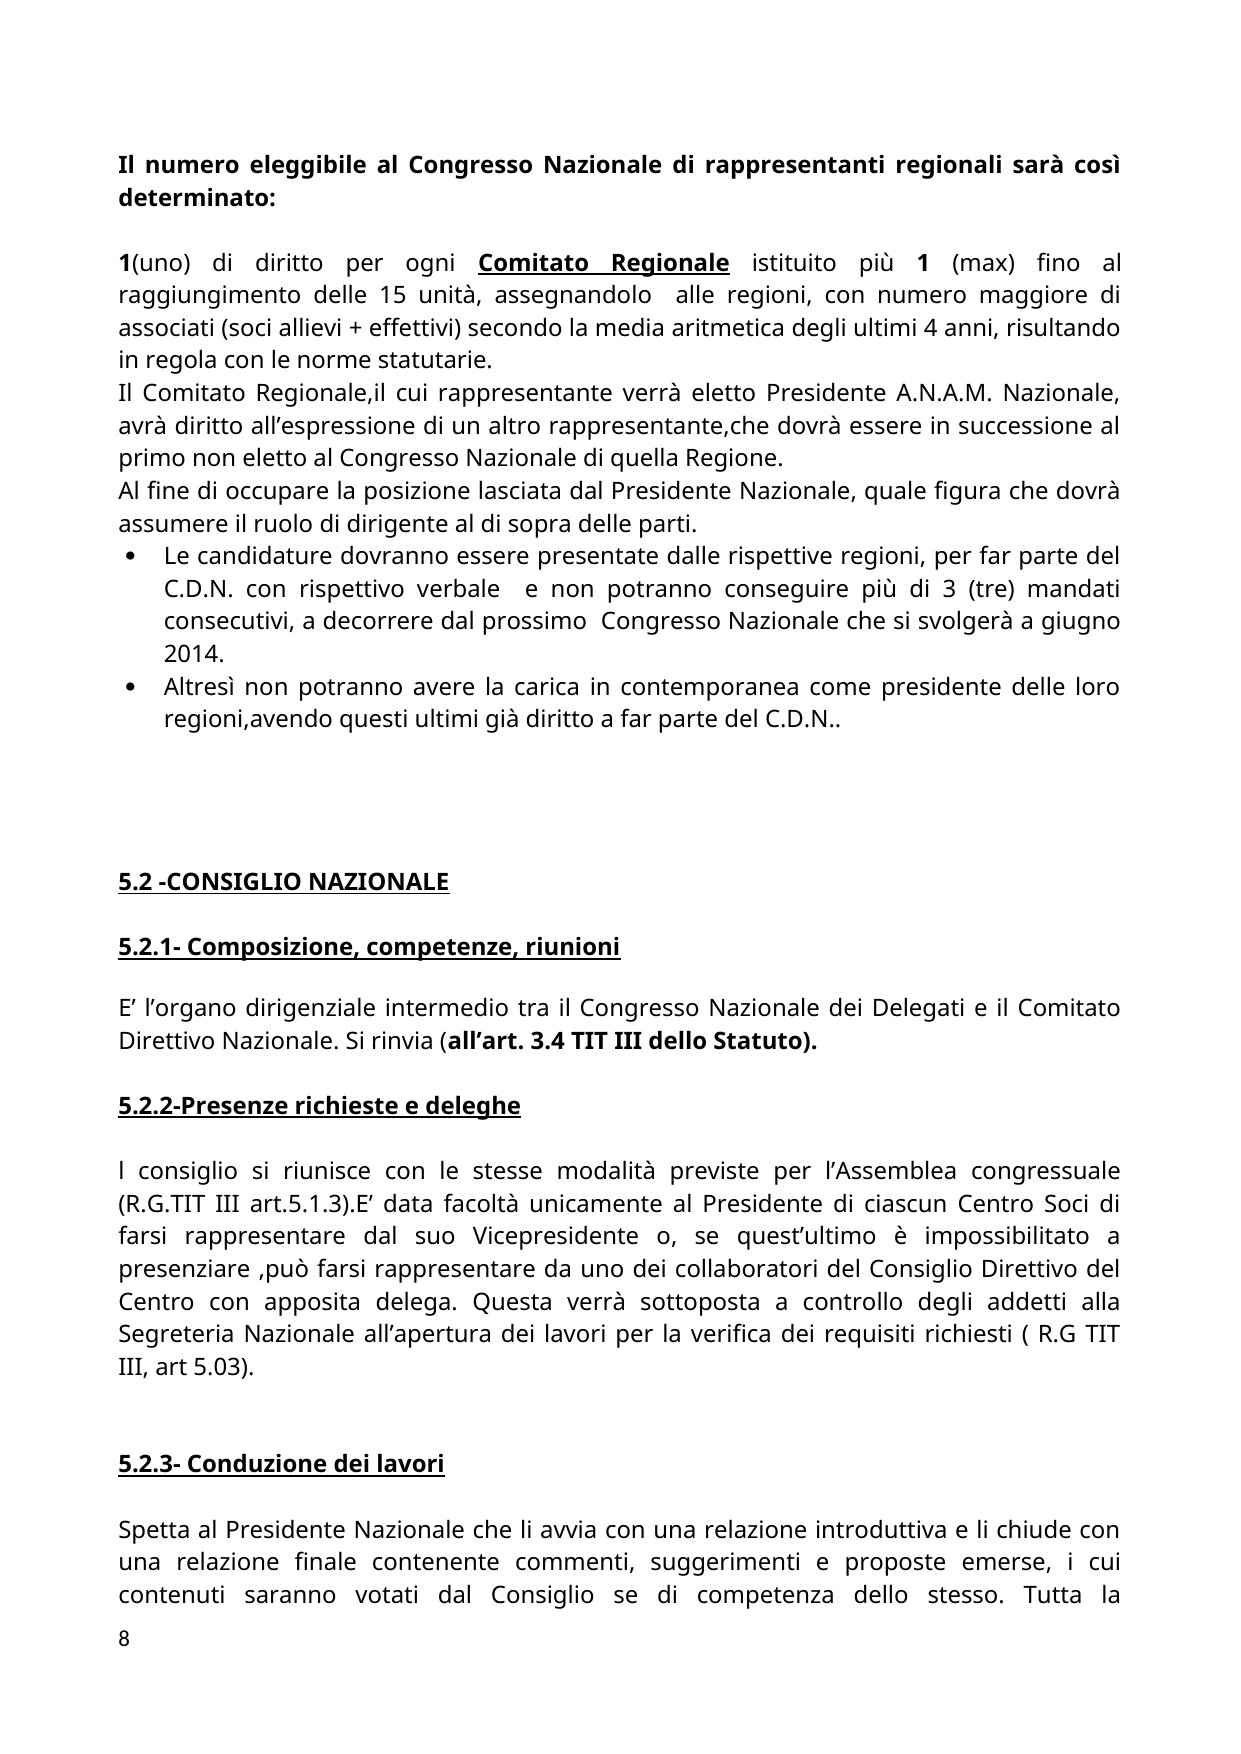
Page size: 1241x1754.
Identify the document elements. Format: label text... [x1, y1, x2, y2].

text 5.2.1- Composizione, competenze, riunioni [118, 930, 1122, 963]
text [118, 1512, 1122, 1610]
text l consiglio si riunisce con le stesse modalità previste per l’Assemblea congressuale (R.G.TIT III art.5.1.3).E’ data facoltà unicamente al Presidente di ciascun Centro Soci di farsi rappresentare dal suo Vicepresidente o, se quest’ultimo è impossibilitato a presenziare ,può farsi rappresentare da uno dei collaboratori del Consiglio Direttivo del Centro con apposita delega. Questa verrà sottoposta a controllo degli addetti alla Segreteria Nazionale all’apertura dei lavori per la verifica dei requisiti richiesti ( R.G TIT III, art 5.03). [118, 1154, 1122, 1382]
text Al fine di occupare la posizione lasciata dal Presidente Nazionale, quale figura che dovrà assumere il ruolo di dirigente al di sopra delle parti. [118, 474, 1122, 539]
text Il numero eleggibile al Congresso Nazionale di rappresentanti regionali sarà così determinato: [118, 148, 1122, 213]
text 5.2 -CONSIGLIO NAZIONALE [118, 865, 1122, 898]
text Il Comitato Regionale,il cui rappresentante verrà eletto Presidente A.N.A.M. Nazionale, avrà diritto all’espressione di un altro rappresentante,che dovrà essere in successione al primo non eletto al Congresso Nazionale di quella Regione. [118, 376, 1122, 474]
list Le candidature dovranno essere presentate dalle rispettive regioni, per far parte del C.D.N. con rispettivo verbale e non potranno conseguire più di 3 (tre) mandati consecutivi, a decorrere dal prossimo Congresso Nazionale che si svolgerà a giugno 2014. [126, 539, 1122, 669]
text 5.2.2-Presenze richieste e deleghe [118, 1089, 1122, 1121]
text E’ l’organo dirigenziale intermedio tra il Congresso Nazionale dei Delegati e il Comitato Direttivo Nazionale. Si rinvia (all’art. 3.4 TIT III dello Statuto). [118, 991, 1122, 1056]
text 1(uno) di diritto per ogni Comitato Regionale istituito più 1 (max) fino al raggiungimento delle 15 unità, assegnandolo alle regioni, con numero maggiore di associati (soci allievi + effettivi) secondo la media aritmetica degli ultimi 4 anni, risultando in regola con le norme statutarie. [118, 246, 1122, 376]
list Altresì non potranno avere la carica in contemporanea come presidente delle loro regioni,avendo questi ultimi già diritto a far parte del C.D.N.. [126, 669, 1122, 734]
text 5.2.3- Conduzione dei lavori [118, 1447, 1122, 1480]
